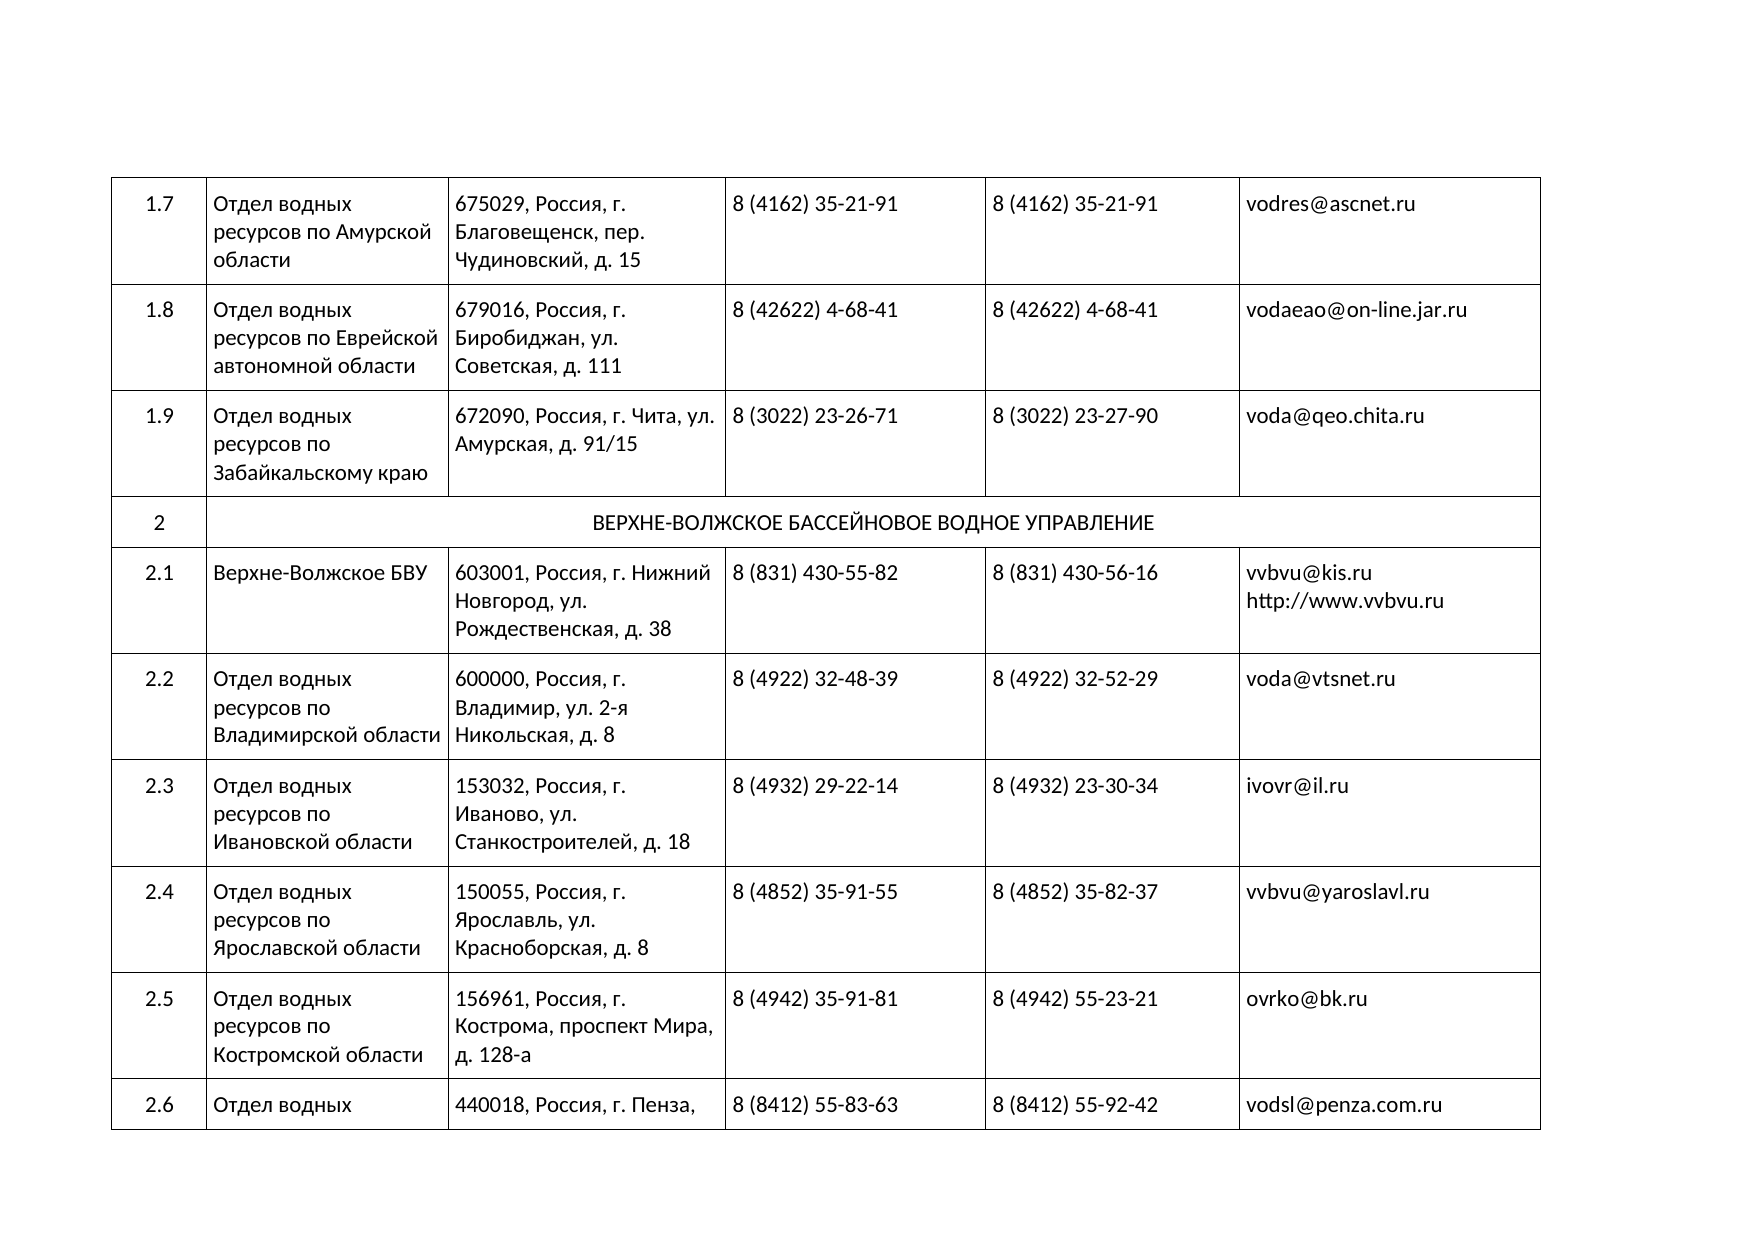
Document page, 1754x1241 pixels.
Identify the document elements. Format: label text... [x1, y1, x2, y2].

table_cell ivovr@il.ru [1240, 760, 1540, 866]
table_cell 8 (4922) 32-48-39 [726, 654, 985, 759]
table_cell Верхне-Волжское БВУ [207, 548, 448, 653]
table_cell 600000, Россия, г. Владимир, ул. 2-я Никольская, д. 8 [449, 654, 725, 759]
table_cell vodsl@penza.com.ru [1240, 1079, 1540, 1129]
table_cell 1.9 [112, 391, 206, 496]
table_cell ВЕРХНЕ-ВОЛЖСКОЕ БАССЕЙНОВОЕ ВОДНОЕ УПРАВЛЕНИЕ [207, 497, 1540, 547]
table_cell 2.4 [112, 867, 206, 972]
table_cell 8 (4942) 55-23-21 [986, 973, 1239, 1078]
table_cell 672090, Россия, г. Чита, ул. Амурская, д. 91/15 [449, 391, 725, 496]
table_cell 153032, Россия, г. Иваново, ул. Станкостроителей, д. 18 [449, 760, 725, 866]
table_cell 8 (4162) 35-21-91 [986, 178, 1239, 283]
table_cell 156961, Россия, г. Кострома, проспект Мира, д. 128-а [449, 973, 725, 1078]
table_cell 150055, Россия, г. Ярославль, ул. Красноборская, д. 8 [449, 867, 725, 972]
table_cell 2.1 [112, 548, 206, 653]
table_cell 8 (831) 430-55-82 [726, 548, 985, 653]
table_cell ovrko@bk.ru [1240, 973, 1540, 1078]
table_cell vodres@ascnet.ru [1240, 178, 1540, 283]
table_cell 8 (8412) 55-92-42 [986, 1079, 1239, 1129]
table_cell Отдел водных ресурсов по Владимирской области [207, 654, 448, 759]
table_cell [449, 1079, 725, 1129]
table_cell 603001, Россия, г. Нижний Новгород, ул. Рождественская, д. 38 [449, 548, 725, 653]
table_cell 8 (4162) 35-21-91 [726, 178, 985, 283]
table_cell 8 (4852) 35-91-55 [726, 867, 985, 972]
table_cell 2.2 [112, 654, 206, 759]
table_cell 8 (3022) 23-27-90 [986, 391, 1239, 496]
table_cell 8 (4932) 29-22-14 [726, 760, 985, 866]
table_cell Отдел водных ресурсов по Амурской области [207, 178, 448, 283]
table_cell Отдел водных ресурсов по Костромской области [207, 973, 448, 1078]
table_cell 8 (3022) 23-26-71 [726, 391, 985, 496]
table_cell 2 [112, 497, 206, 547]
table_cell 8 (4942) 35-91-81 [726, 973, 985, 1078]
table_cell 8 (4852) 35-82-37 [986, 867, 1239, 972]
table_cell Отдел водных ресурсов по Еврейской автономной области [207, 285, 448, 390]
table_cell voda@vtsnet.ru [1240, 654, 1540, 759]
table_cell 2.5 [112, 973, 206, 1078]
table_cell vvbvu@kis.ru http://www.vvbvu.ru [1240, 548, 1540, 653]
table_cell 675029, Россия, г. Благовещенск, пер. Чудиновский, д. 15 [449, 178, 725, 283]
table_cell 8 (831) 430-56-16 [986, 548, 1239, 653]
table_cell 8 (8412) 55-83-63 [726, 1079, 985, 1129]
table_cell 1.7 [112, 178, 206, 283]
table_cell Отдел водных ресурсов по Ивановской области [207, 760, 448, 866]
table_cell Отдел водных ресурсов по Ярославской области [207, 867, 448, 972]
table_cell voda@qeo.chita.ru [1240, 391, 1540, 496]
table_cell 2.3 [112, 760, 206, 866]
table_cell 8 (4932) 23-30-34 [986, 760, 1239, 866]
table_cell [207, 1079, 448, 1129]
table_cell 8 (4922) 32-52-29 [986, 654, 1239, 759]
table_cell Отдел водных ресурсов по Забайкальскому краю [207, 391, 448, 496]
table_cell vodaeao@on-line.jar.ru [1240, 285, 1540, 390]
table_cell 679016, Россия, г. Биробиджан, ул. Советская, д. 111 [449, 285, 725, 390]
table_cell 1.8 [112, 285, 206, 390]
table_cell 8 (42622) 4-68-41 [726, 285, 985, 390]
table_cell 2.6 [112, 1079, 206, 1129]
table_cell 8 (42622) 4-68-41 [986, 285, 1239, 390]
table_cell vvbvu@yaroslavl.ru [1240, 867, 1540, 972]
